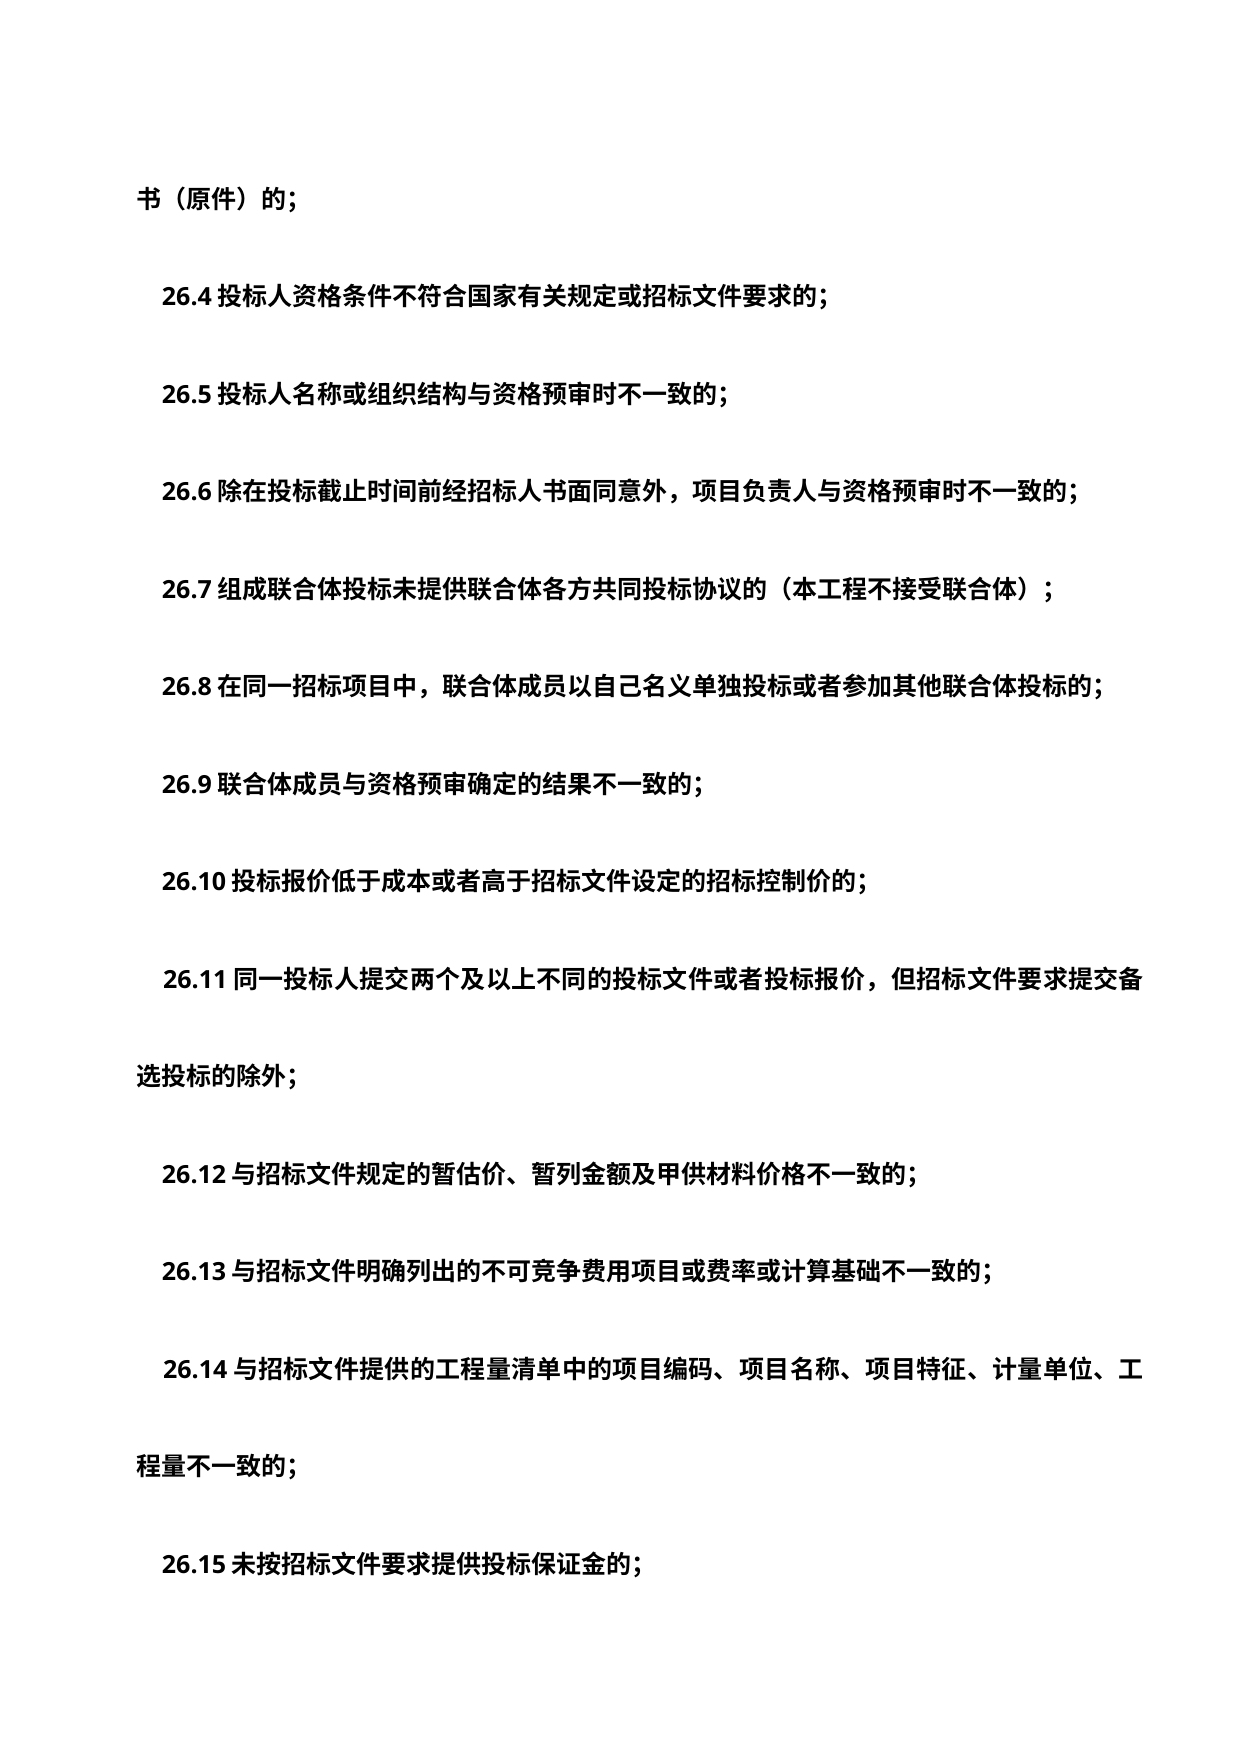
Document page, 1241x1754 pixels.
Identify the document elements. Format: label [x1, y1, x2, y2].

text [136, 165, 1146, 1595]
